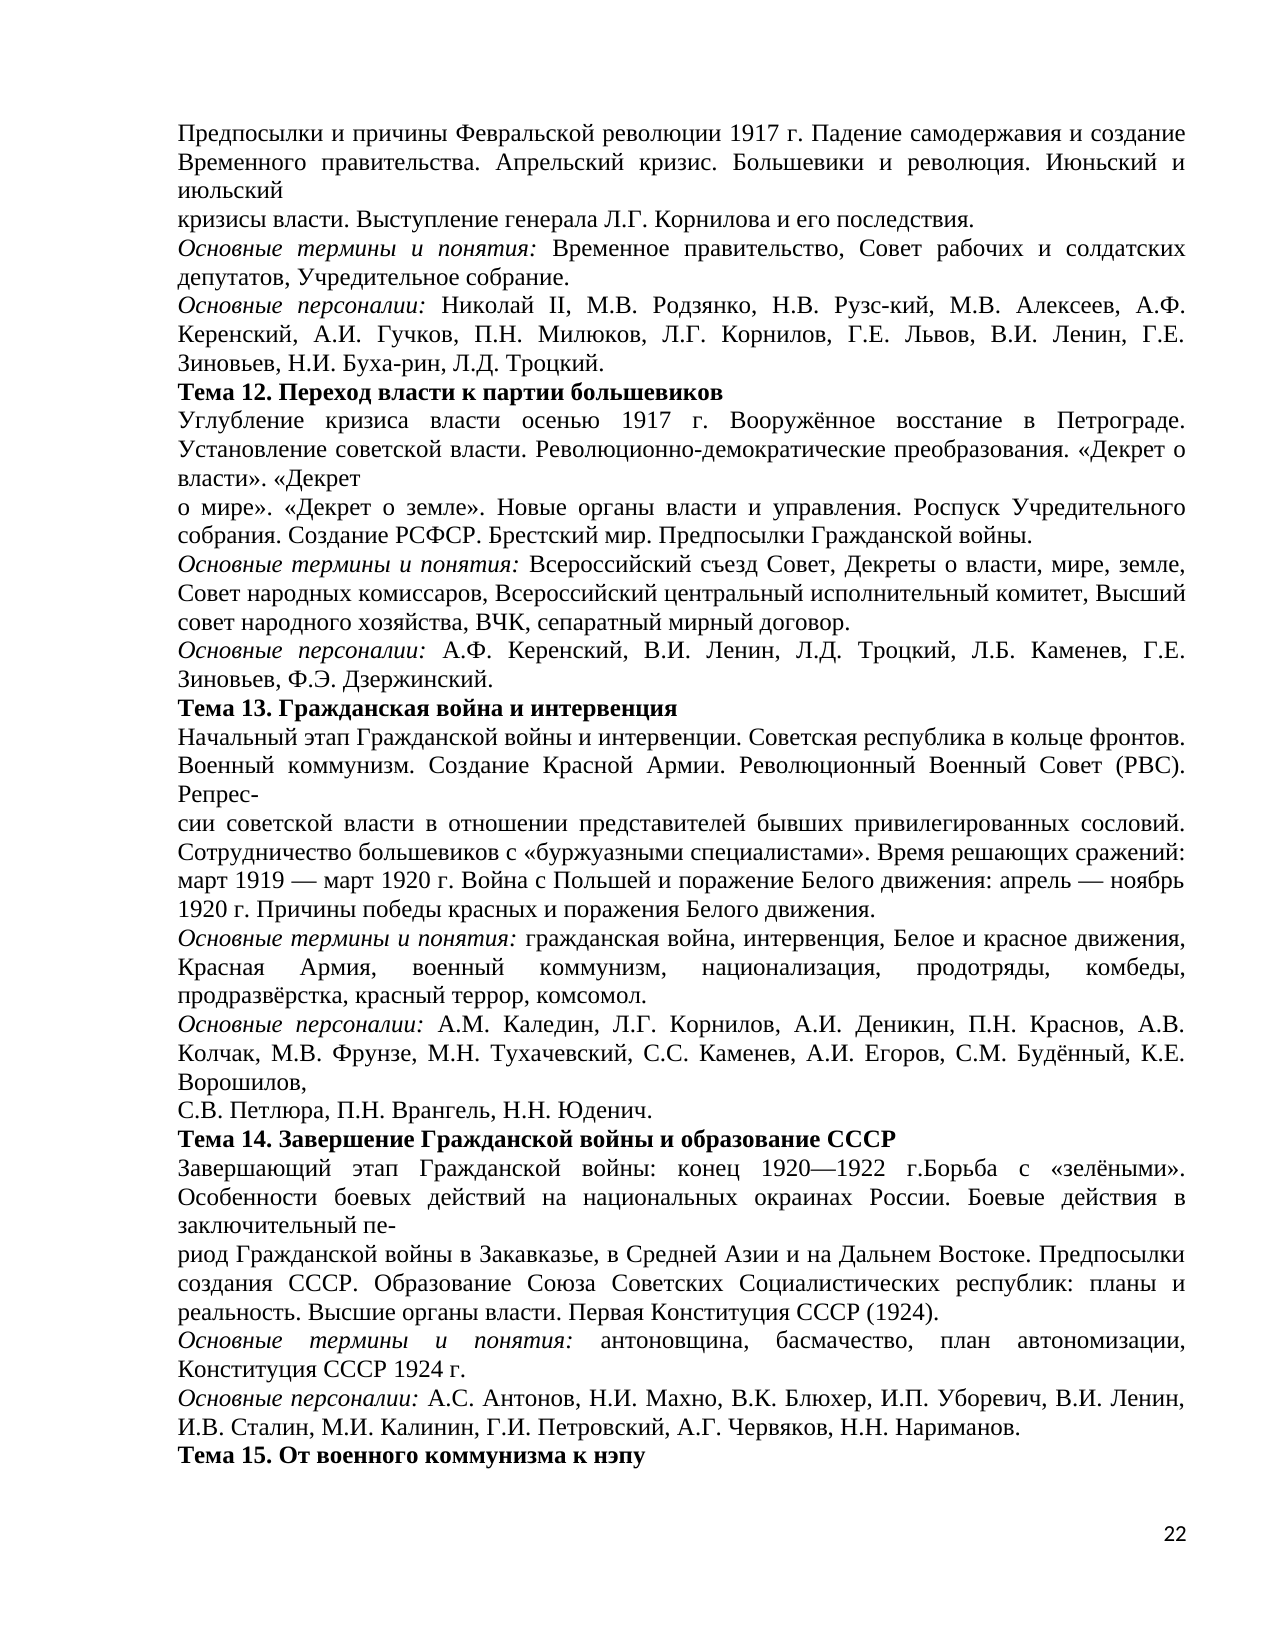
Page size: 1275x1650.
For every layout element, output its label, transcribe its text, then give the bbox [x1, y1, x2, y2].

text Основные термины и понятия: Временное правительство, Совет рабочих и солдатских депутатов, Учредительное собрание. [177, 233, 1186, 291]
text Основные термины и понятия: антоновщина, басмачество, план автономизации, Конституция СССР 1924 г. [177, 1326, 1186, 1383]
text Углубление кризиса власти осенью 1917 г. Вооружённое восстание в Петрограде. Установление советской власти. Революционно-демократические преобразования. «Декрет о власти». «Декрет [177, 406, 1186, 492]
text Основные персоналии: А.С. Антонов, Н.И. Махно, В.К. Блюхер, И.П. Уборевич, В.И. Ленин, И.В. Сталин, М.И. Калинин, Г.И. Петровский, А.Г. Червяков, Н.Н. Нариманов. [177, 1383, 1186, 1441]
text Тема 14. Завершение Гражданской войны и образование СССР [177, 1124, 1186, 1153]
text Начальный этап Гражданской войны и интервенции. Советская республика в кольце фронтов. Военный коммунизм. Создание Красной Армии. Революционный Военный Совет (РВС). Репрес- [177, 722, 1186, 808]
text Основные термины и понятия: гражданская война, интервенция, Белое и красное движения, Красная Армия, военный коммунизм, национализация, продотряды, комбеды, продразвёрстка, красный террор, комсомол. [177, 923, 1186, 1009]
text о мире». «Декрет о земле». Новые органы власти и управления. Роспуск Учредительного собрания. Создание РСФСР. Брестский мир. Предпосылки Гражданской войны. [177, 492, 1186, 549]
text Тема 15. От военного коммунизма к нэпу [177, 1441, 1186, 1469]
text Тема 12. Переход власти к партии большевиков [177, 377, 1186, 406]
text риод Гражданской войны в Закавказье, в Средней Азии и на Дальнем Востоке. Предпосылки создания СССР. Образование Союза Советских Социалистических республик: планы и реальность. Высшие органы власти. Первая Конституция СССР (1924). [177, 1239, 1186, 1326]
text Основные персоналии: Николай II, М.В. Родзянко, Н.В. Рузс-кий, М.В. Алексеев, А.Ф. Керенский, А.И. Гучков, П.Н. Милюков, Л.Г. Корнилов, Г.Е. Львов, В.И. Ленин, Г.Е. Зиновьев, Н.И. Буха-рин, Л.Д. Троцкий. [177, 291, 1186, 377]
text Предпосылки и причины Февральской революции 1917 г. Падение самодержавия и создание Временного правительства. Апрельский кризис. Большевики и революция. Июньский и июльский [177, 118, 1186, 204]
text сии советской власти в отношении представителей бывших привилегированных сословий. Сотрудничество большевиков с «буржуазными специалистами». Время решающих сражений: март 1919 — март 1920 г. Война с Польшей и поражение Белого движения: апрель — ноябрь 1920 г. Причины победы красных и поражения Белого движения. [177, 808, 1186, 923]
text Основные термины и понятия: Всероссийский съезд Совет, Декреты о власти, мире, земле, Совет народных комиссаров, Всероссийский центральный исполнительный комитет, Высший совет народного хозяйства, ВЧК, сепаратный мирный договор. [177, 549, 1186, 636]
text Основные персоналии: А.Ф. Керенский, В.И. Ленин, Л.Д. Троцкий, Л.Б. Каменев, Г.Е. Зиновьев, Ф.Э. Дзержинский. [177, 636, 1186, 693]
text Завершающий этап Гражданской войны: конец 1920—1922 г.Борьба с «зелёными». Особенности боевых действий на национальных окраинах России. Боевые действия в заключительный пе- [177, 1153, 1186, 1239]
text С.В. Петлюра, П.Н. Врангель, Н.Н. Юденич. [177, 1096, 1186, 1124]
text Тема 13. Гражданская война и интервенция [177, 693, 1186, 722]
text кризисы власти. Выступление генерала Л.Г. Корнилова и его последствия. [177, 204, 1186, 233]
text Основные персоналии: А.М. Каледин, Л.Г. Корнилов, А.И. Деникин, П.Н. Краснов, А.В. Колчак, М.В. Фрунзе, М.Н. Тухачевский, С.С. Каменев, А.И. Егоров, С.М. Будённый, К.Е. Ворошилов, [177, 1009, 1186, 1096]
